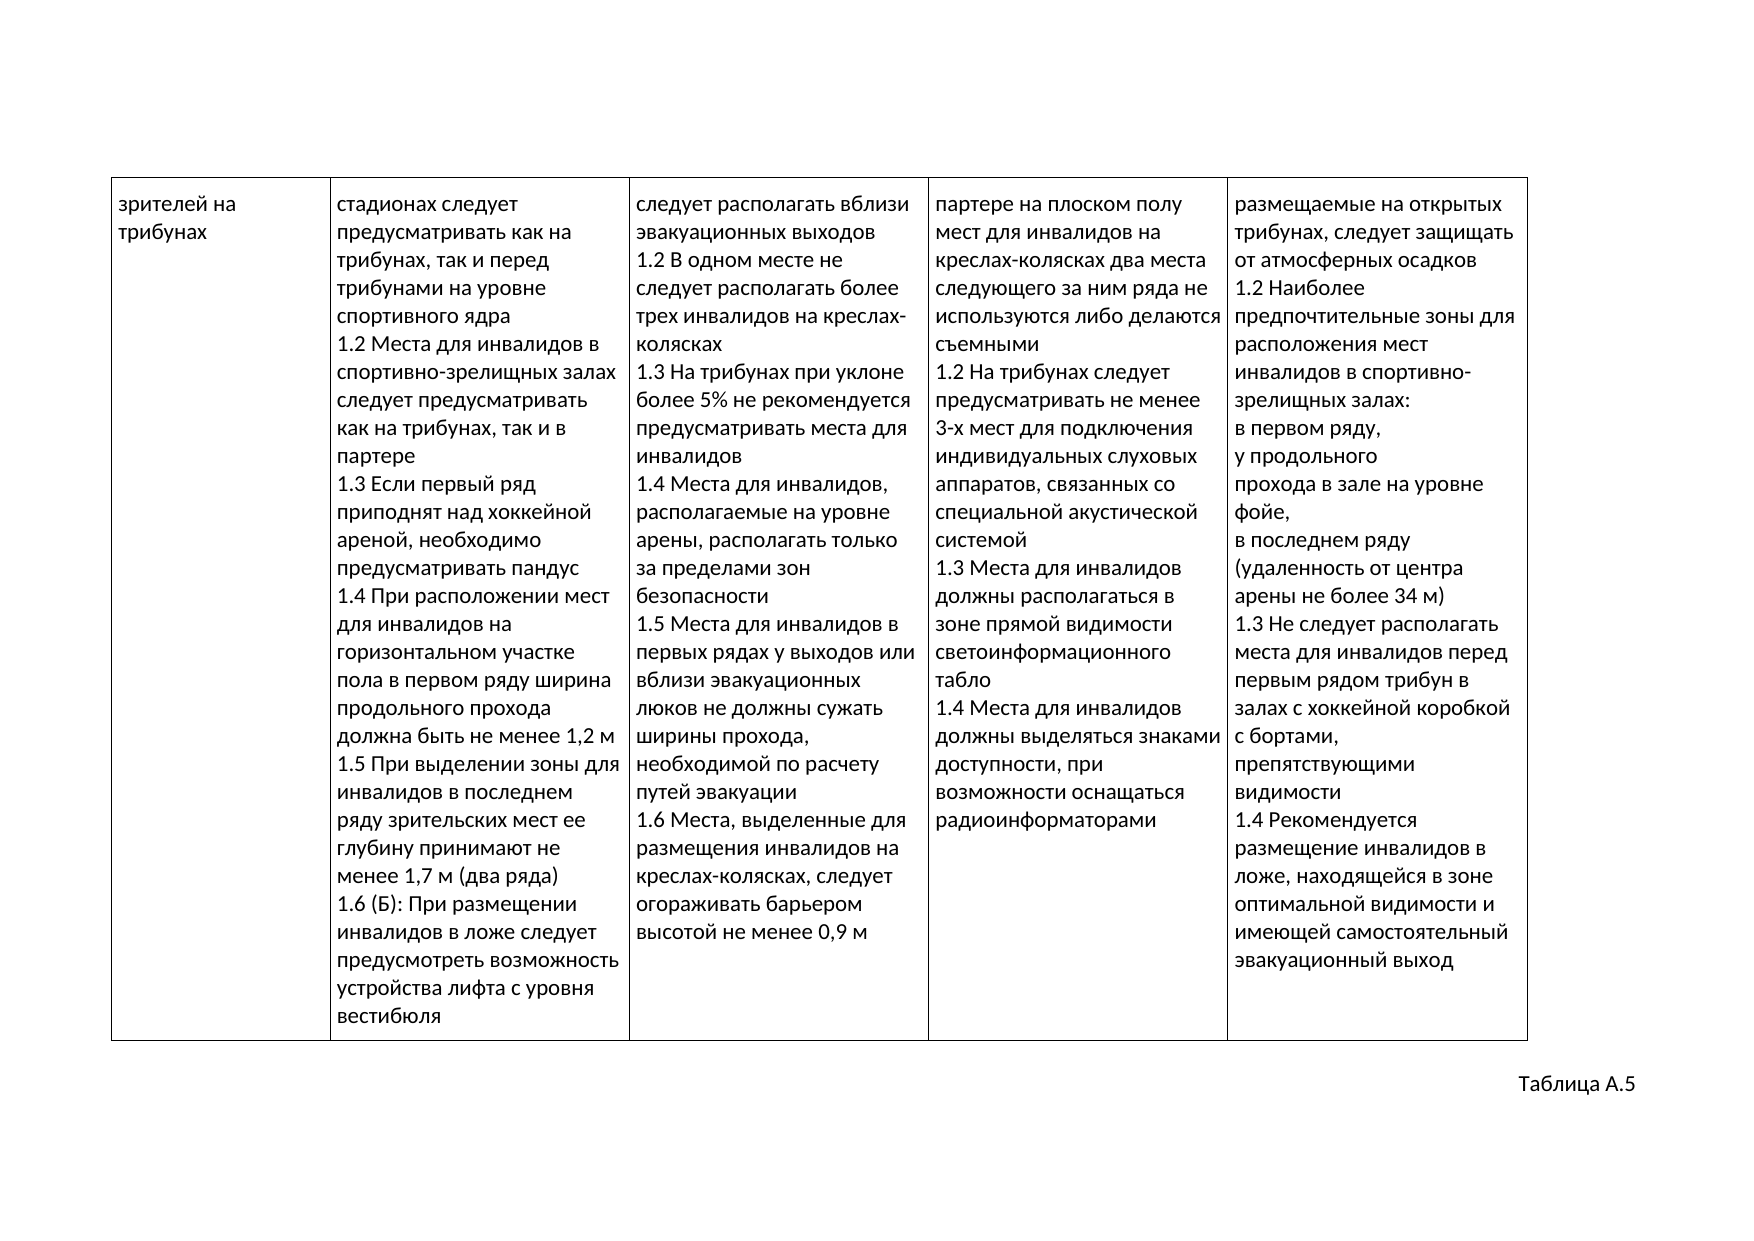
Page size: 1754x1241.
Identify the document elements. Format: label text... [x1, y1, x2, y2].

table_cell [1228, 178, 1527, 1040]
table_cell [112, 178, 330, 1040]
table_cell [929, 178, 1227, 1040]
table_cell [630, 178, 928, 1040]
text Таблица А.5 [118, 1069, 1636, 1097]
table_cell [331, 178, 629, 1040]
